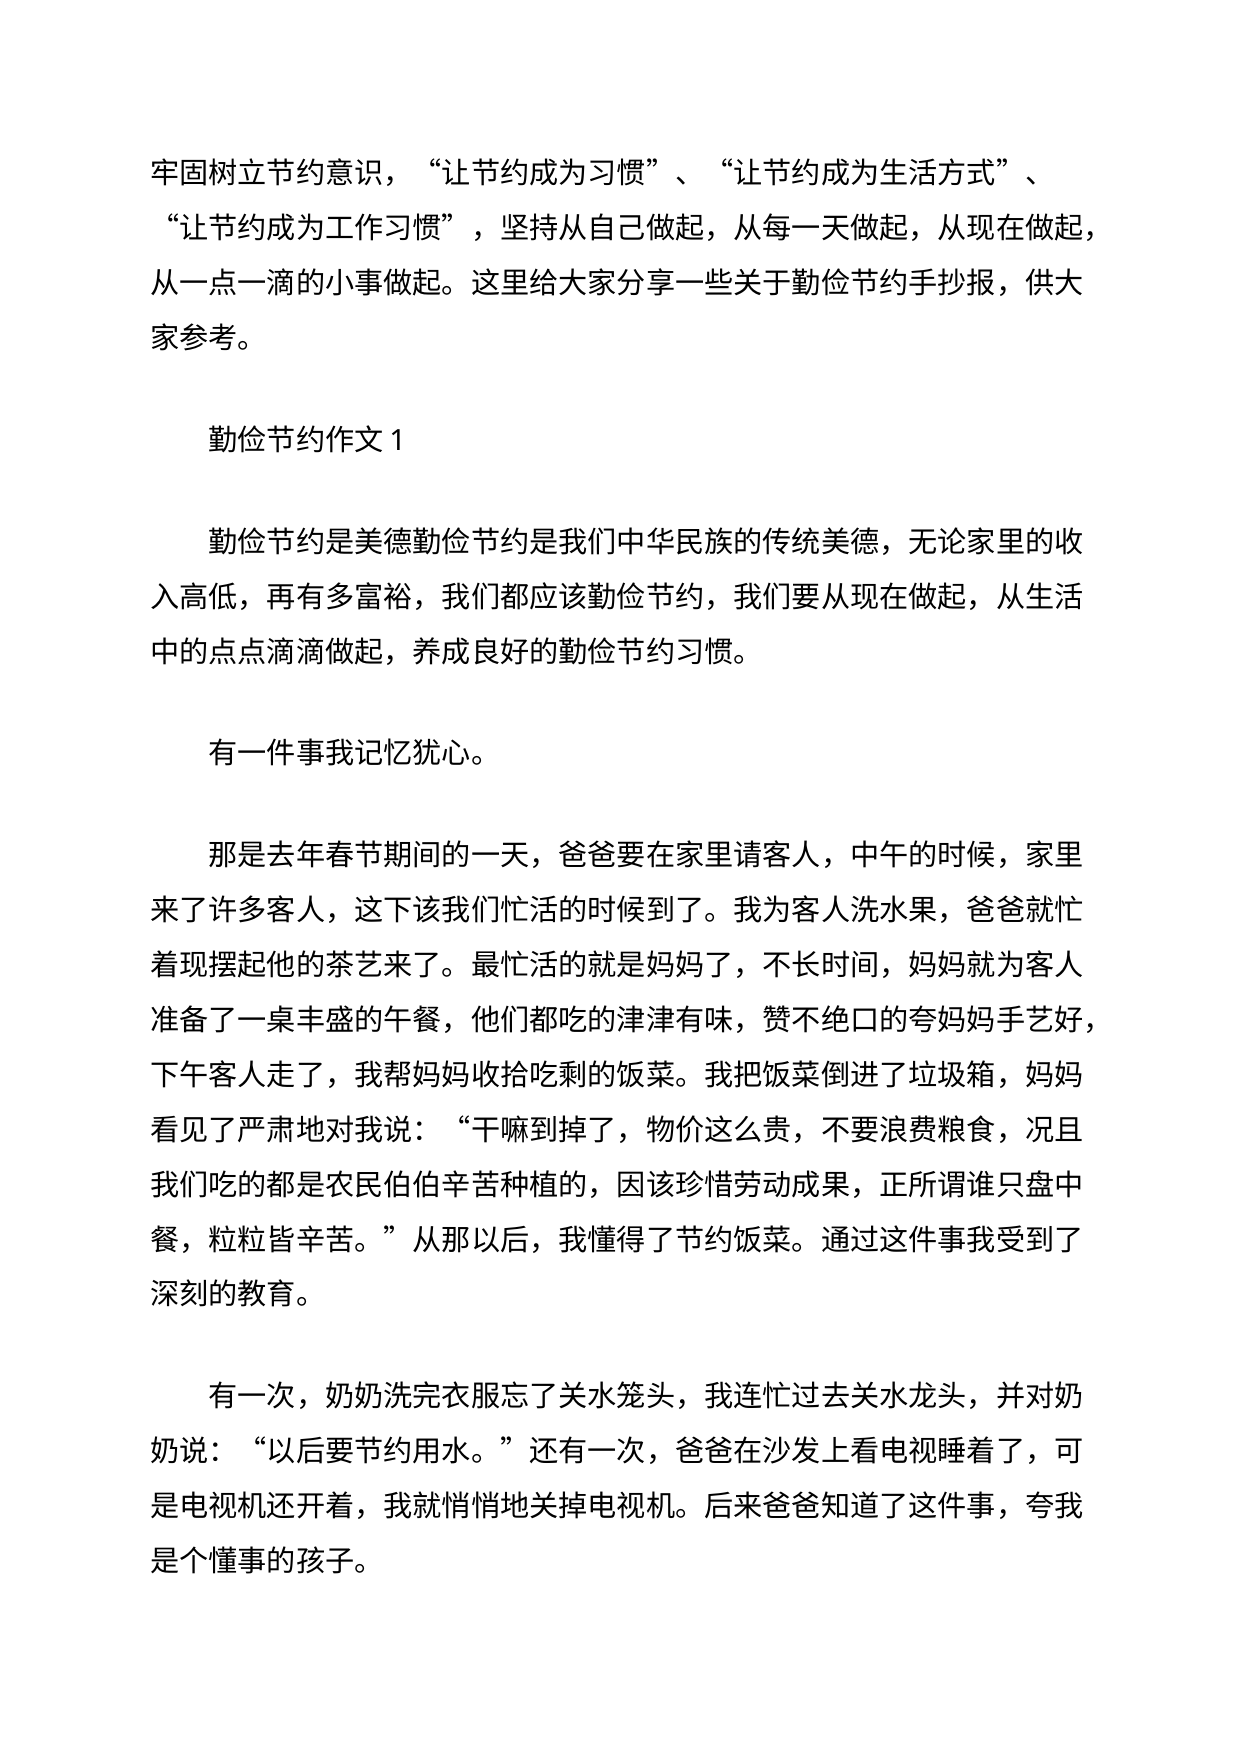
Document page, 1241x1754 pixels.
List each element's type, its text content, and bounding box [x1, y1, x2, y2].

text 有一件事我记忆犹心。 [150, 730, 1090, 772]
text 勤俭节约作文1 [150, 416, 1090, 459]
text 有一次，奶奶洗完衣服忘了关水笼头，我连忙过去关水龙头，并对奶奶说：“以后要节约用水。”还有一次，爸爸在沙发上看电视睡着了，可是电视机还开着，我就悄悄地关掉电视机。后来爸爸知道了这件事，夸我是个懂事的孩子。 [150, 1373, 1090, 1580]
text 勤俭节约是美德勤俭节约是我们中华民族的传统美德，无论家里的收入高低，再有多富裕，我们都应该勤俭节约，我们要从现在做起，从生活中的点点滴滴做起，养成良好的勤俭节约习惯。 [150, 518, 1090, 671]
text 那是去年春节期间的一天，爸爸要在家里请客人，中午的时候，家里来了许多客人，这下该我们忙活的时候到了。我为客人洗水果，爸爸就忙着现摆起他的茶艺来了。最忙活的就是妈妈了，不长时间，妈妈就为客人准备了一桌丰盛的午餐，他们都吃的津津有味，赞不绝口的夸妈妈手艺好，下午客人走了，我帮妈妈收拾吃剩的饭菜。我把饭菜倒进了垃圾箱，妈妈看见了严肃地对我说：“干嘛到掉了，物价这么贵，不要浪费粮食，况且我们吃的都是农民伯伯辛苦种植的，因该珍惜劳动成果，正所谓谁只盘中餐，粒粒皆辛苦。”从那以后，我懂得了节约饭菜。通过这件事我受到了深刻的教育。 [150, 832, 1090, 1313]
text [150, 150, 1090, 357]
